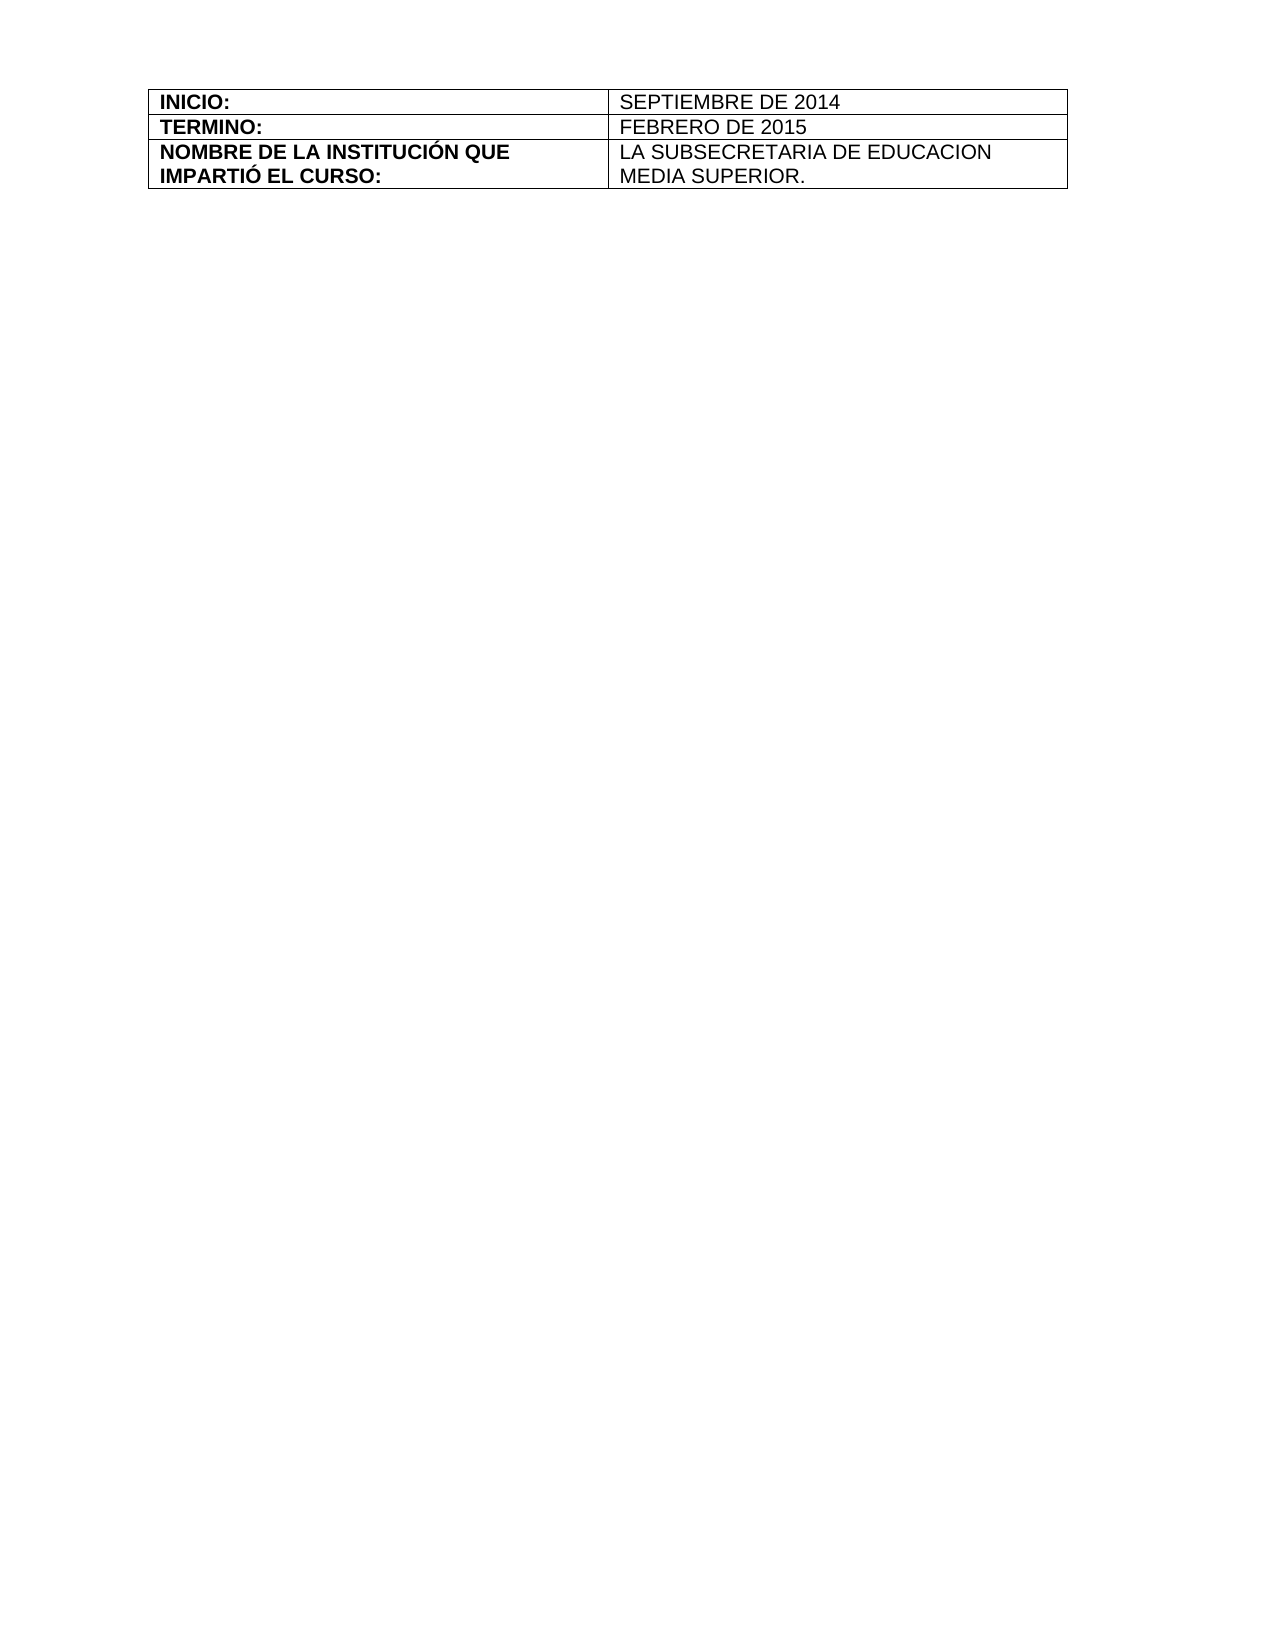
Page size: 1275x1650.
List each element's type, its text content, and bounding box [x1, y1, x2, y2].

table_cell SEPTIEMBRE DE 2014 [609, 90, 1067, 114]
table_cell LA SUBSECRETARIA DE EDUCACION MEDIA SUPERIOR. [609, 140, 1067, 188]
table_cell FEBRERO DE 2015 [609, 115, 1067, 139]
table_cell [149, 140, 608, 188]
table_cell INICIO: [149, 90, 608, 114]
table_cell TERMINO: [149, 115, 608, 139]
